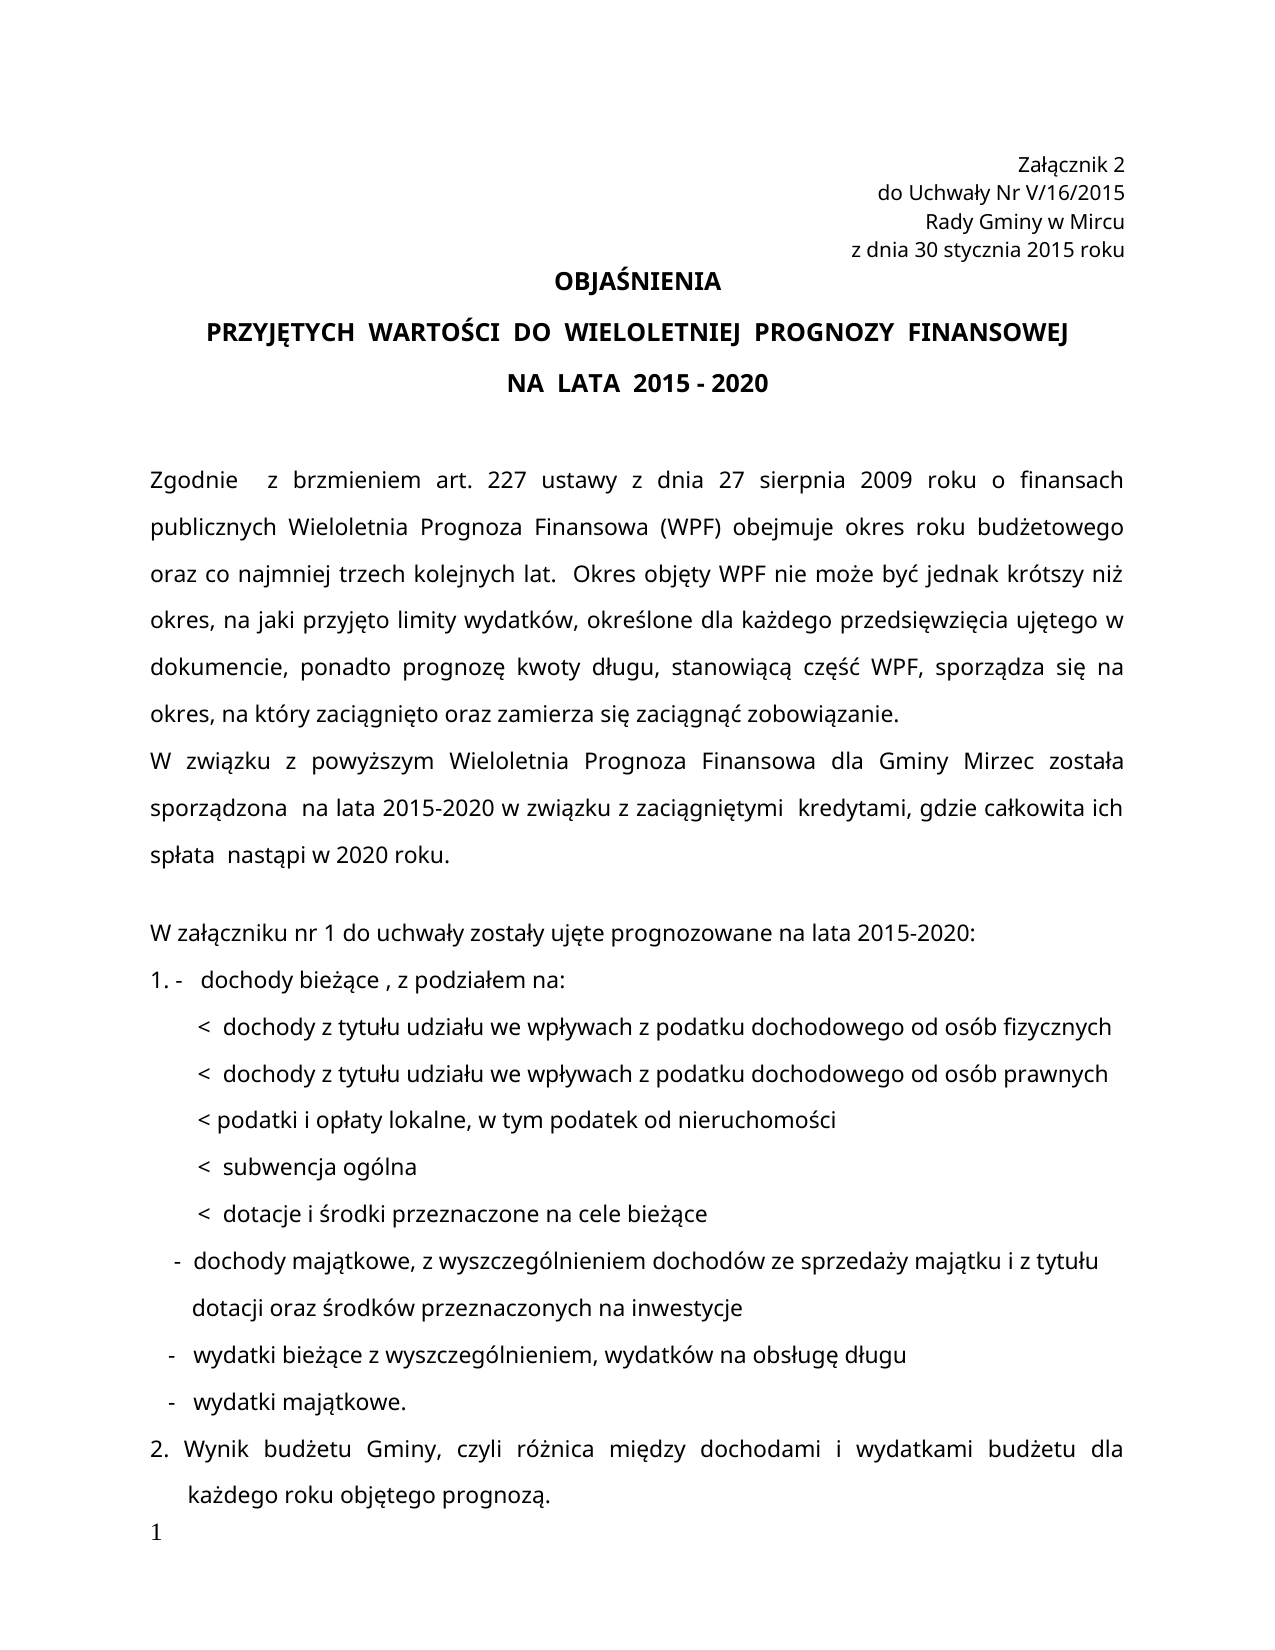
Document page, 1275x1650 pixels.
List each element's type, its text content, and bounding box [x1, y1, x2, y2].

text PRZYJĘTYCH WARTOŚCI DO WIELOLETNIEJ PROGNOZY FINANSOWEJ [150, 315, 1125, 349]
text - dochody majątkowe, z wyszczególnieniem dochodów ze sprzedaży majątku i z tytułu [150, 1245, 1125, 1276]
text dotacji oraz środków przeznaczonych na inwestycje [150, 1292, 1125, 1323]
text 2. Wynik budżetu Gminy, czyli różnica między dochodami i wydatkami budżetu dla każdego roku objętego prognozą. [150, 1432, 1125, 1511]
text W załączniku nr 1 do uchwały zostały ujęte prognozowane na lata 2015-2020: [150, 917, 1125, 948]
text z dnia 30 stycznia 2015 roku [150, 235, 1125, 264]
text < dochody z tytułu udziału we wpływach z podatku dochodowego od osób prawnych [150, 1057, 1125, 1089]
text Zgodnie z brzmieniem art. 227 ustawy z dnia 27 sierpnia 2009 roku o finansach publicznych Wieloletnia Prognoza Finansowa (WPF) obejmuje okres roku budżetowego oraz co najmniej trzech kolejnych lat. Okres objęty WPF nie może być jednak krótszy niż okres, na jaki przyjęto limity wydatków, określone dla każdego przedsięwzięcia ujętego w dokumencie, ponadto prognozę kwoty długu, stanowiącą część WPF, sporządza się na okres, na który zaciągnięto oraz zamierza się zaciągnąć zobowiązanie. [150, 464, 1125, 729]
text - wydatki bieżące z wyszczególnieniem, wydatków na obsługę długu [150, 1339, 1125, 1370]
text Rady Gminy w Mircu [150, 207, 1125, 235]
text NA LATA 2015 - 2020 [150, 366, 1125, 400]
text W związku z powyższym Wieloletnia Prognoza Finansowa dla Gminy Mirzec została sporządzona na lata 2015-2020 w związku z zaciągniętymi kredytami, gdzie całkowita ich spłata nastąpi w 2020 roku. [150, 745, 1125, 870]
text < subwencja ogólna [150, 1151, 1125, 1182]
text < dochody z tytułu udziału we wpływach z podatku dochodowego od osób fizycznych [150, 1011, 1125, 1042]
text do Uchwały Nr V/16/2015 [150, 178, 1125, 207]
text < dotacje i środki przeznaczone na cele bieżące [150, 1198, 1125, 1229]
text - wydatki majątkowe. [150, 1386, 1125, 1417]
text OBJAŚNIENIA [150, 264, 1125, 298]
text < podatki i opłaty lokalne, w tym podatek od nieruchomości [150, 1104, 1125, 1136]
text Załącznik 2 [150, 150, 1125, 178]
text 1. - dochody bieżące , z podziałem na: [150, 964, 1125, 995]
